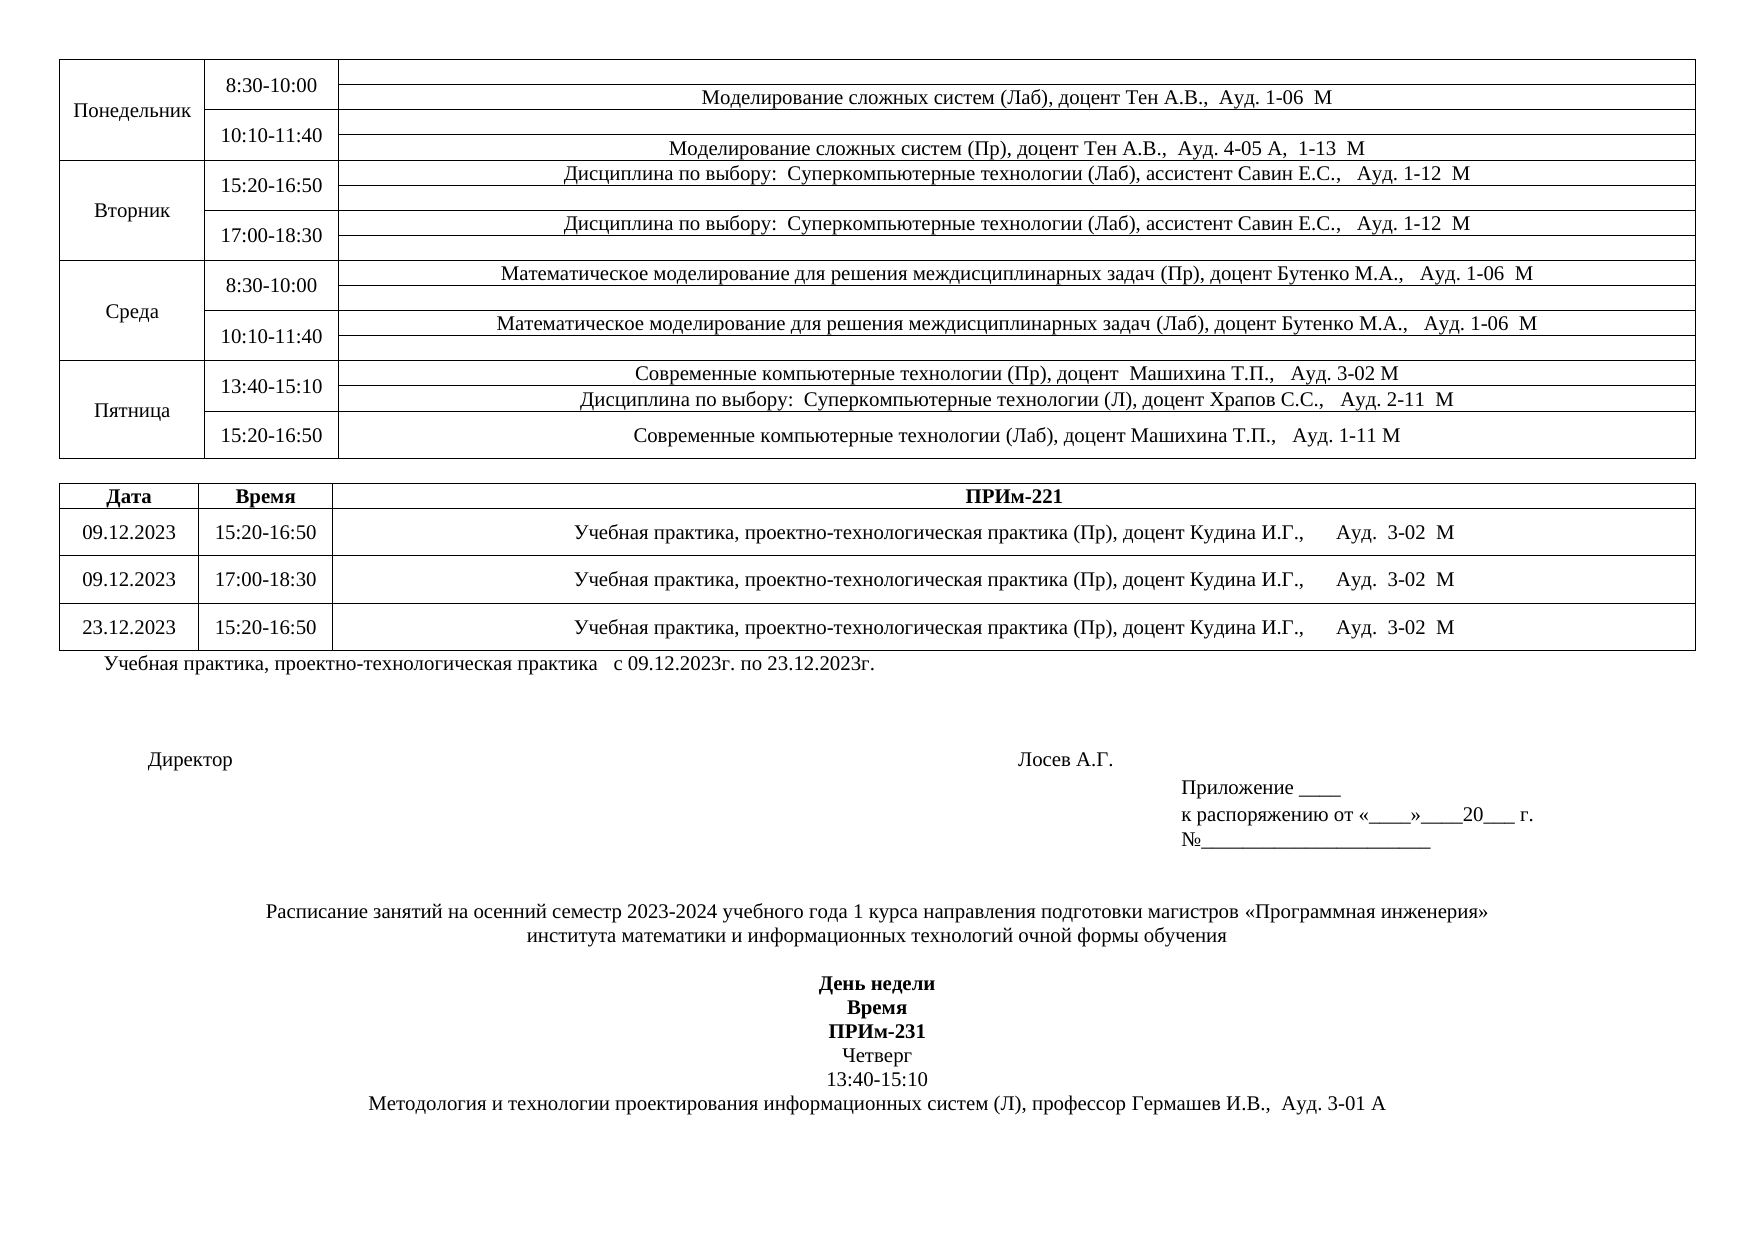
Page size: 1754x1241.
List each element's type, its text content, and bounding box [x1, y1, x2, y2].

table_cell 15:20-16:50 [199, 604, 332, 650]
table_cell Среда [60, 261, 204, 360]
table_cell [339, 60, 1695, 84]
table_cell 23.12.2023 [60, 604, 198, 650]
table_cell 15:20-16:50 [205, 412, 338, 458]
table_cell 8:30-10:00 [205, 60, 338, 109]
table_cell 17:00-18:30 [205, 211, 338, 260]
table_cell Математическое моделирование для решения междисциплинарных задач (Лаб), доцент Бутенко М.А., Ауд. 1-06 М [339, 311, 1695, 335]
table_cell 09.12.2023 [60, 556, 198, 603]
table_cell Современные компьютерные технологии (Лаб), доцент Машихина Т.П., Ауд. 1-11 М [339, 412, 1695, 458]
table_cell 09.12.2023 [60, 509, 198, 555]
table_cell Дисциплина по выбору: Суперкомпьютерные технологии (Лаб), ассистент Савин Е.С., Ауд. 1-12 М [339, 211, 1695, 235]
table_header Время [199, 484, 332, 508]
table_cell Учебная практика, проектно-технологическая практика (Пр), доцент Кудина И.Г., Ауд. 3-02 М [333, 509, 1695, 555]
table_cell Дисциплина по выбору: Суперкомпьютерные технологии (Лаб), ассистент Савин Е.С., Ауд. 1-12 М [339, 161, 1695, 184]
text к распоряжению от «____»____20___ г. [1181, 802, 1695, 826]
table_cell Дисциплина по выбору: Суперкомпьютерные технологии (Л), доцент Храпов С.С., Ауд. 2-11 М [339, 386, 1695, 411]
table_cell Учебная практика, проектно-технологическая практика (Пр), доцент Кудина И.Г., Ауд. 3-02 М [333, 556, 1695, 603]
table_cell [339, 336, 1695, 360]
table_header Дата [60, 484, 198, 508]
table_cell 15:20-16:50 [199, 509, 332, 555]
table_cell Вторник [60, 161, 204, 260]
text института математики и информационных технологий очной формы обучения [59, 923, 1695, 947]
text Приложение ____ [1181, 775, 1695, 799]
text №______________________ [1181, 826, 1695, 851]
table_cell Понедельник [60, 60, 204, 159]
table_cell [339, 110, 1695, 134]
table_cell [339, 286, 1695, 310]
table_cell [339, 186, 1695, 210]
table_cell 15:20-16:50 [205, 161, 338, 210]
table_cell 10:10-11:40 [205, 311, 338, 360]
table_cell Пятница [60, 361, 204, 458]
table_cell 13:40-15:10 [205, 361, 338, 411]
text Учебная практика, проектно-технологическая практика с 09.12.2023г. по 23.12.2023г. [103, 651, 1695, 675]
table_header ПРИм-221 [333, 484, 1695, 508]
text Расписание занятий на осенний семестр 2023-2024 учебного года 1 курса направления подготовки магистров «Программная инженерия» [59, 899, 1695, 923]
table_cell Моделирование сложных систем (Лаб), доцент Тен А.В., Ауд. 1-06 М [339, 85, 1695, 109]
table_cell 10:10-11:40 [205, 110, 338, 159]
table_cell 8:30-10:00 [205, 261, 338, 310]
table_cell Моделирование сложных систем (Пр), доцент Тен А.В., Ауд. 4-05 А, 1-13 М [339, 135, 1695, 159]
table_cell Современные компьютерные технологии (Пр), доцент Машихина Т.П., Ауд. 3-02 М [339, 361, 1695, 385]
table_cell [339, 236, 1695, 260]
table_cell 17:00-18:30 [199, 556, 332, 603]
table_cell Математическое моделирование для решения междисциплинарных задач (Пр), доцент Бутенко М.А., Ауд. 1-06 М [339, 261, 1695, 285]
text Директор Лосев А.Г. [148, 747, 1695, 771]
table_cell Учебная практика, проектно-технологическая практика (Пр), доцент Кудина И.Г., Ауд. 3-02 М [333, 604, 1695, 650]
